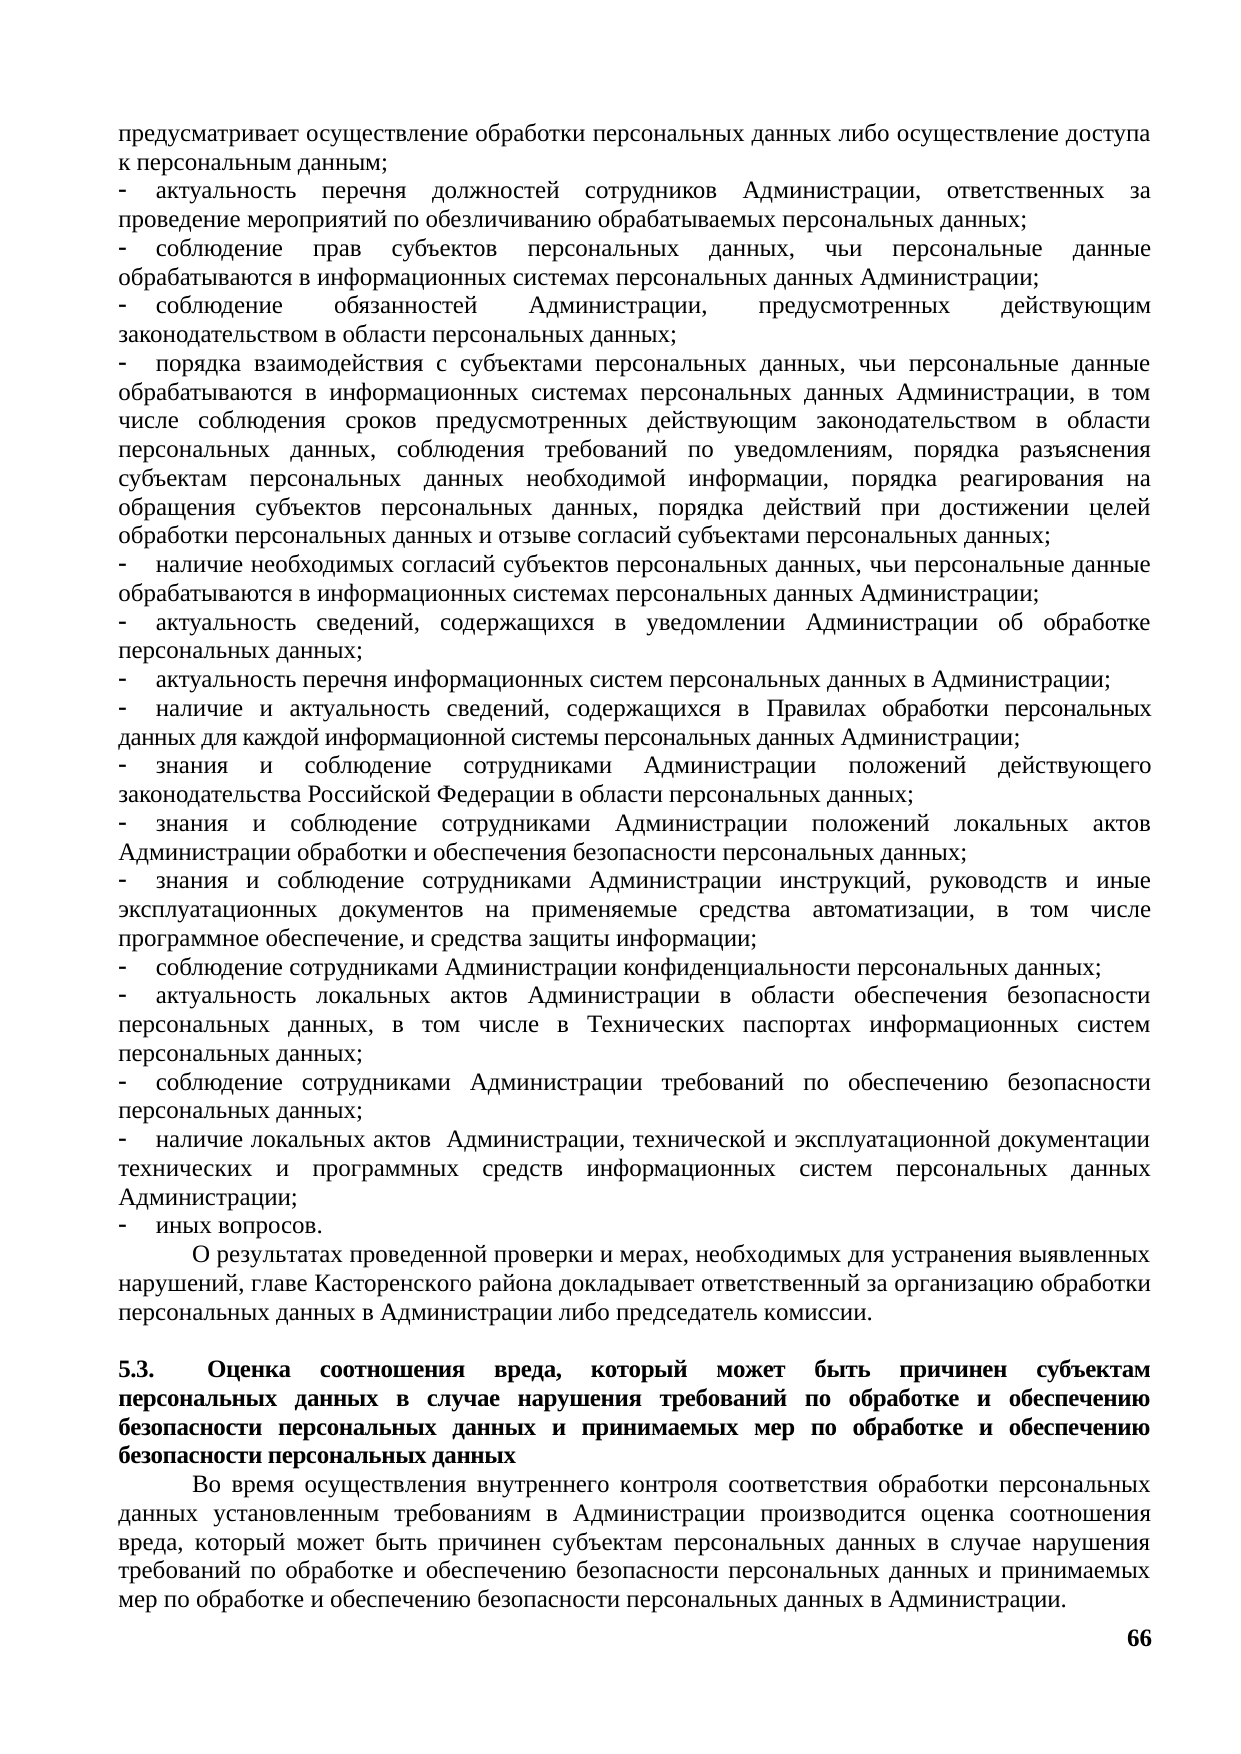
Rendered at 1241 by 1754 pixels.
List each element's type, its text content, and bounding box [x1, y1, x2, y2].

text О результатах проведенной проверки и мерах, необходимых для устранения выявленных нарушений, главе Касторенского района докладывает ответственный за организацию обработки персональных данных в Администрации либо председатель комиссии. [118, 1239, 1152, 1326]
list актуальность сведений, содержащихся в уведомлении Администрации об обработке персональных данных; [118, 607, 1152, 664]
list Оценка соотношения вреда, который может быть причинен субъектам персональных данных в случае нарушения требований по обработке и обеспечению безопасности персональных данных и принимаемых мер по обработке и обеспечению безопасности персональных данных [118, 1354, 1152, 1469]
list наличие необходимых согласий субъектов персональных данных, чьи персональные данные обрабатываются в информационных системах персональных данных Администрации; [118, 549, 1152, 607]
list актуальность локальных актов Администрации в области обеспечения безопасности персональных данных, в том числе в Технических паспортах информационных систем персональных данных; [118, 981, 1152, 1067]
list наличие и актуальность сведений, содержащихся в Правилах обработки персональных данных для каждой информационной системы персональных данных Администрации; [118, 693, 1152, 751]
list знания и соблюдение сотрудниками Администрации положений локальных актов Администрации обработки и обеспечения безопасности персональных данных; [118, 808, 1152, 866]
list актуальность перечня информационных систем персональных данных в Администрации; [118, 664, 1152, 693]
list порядка взаимодействия с субъектами персональных данных, чьи персональные данные обрабатываются в информационных системах персональных данных Администрации, в том числе соблюдения сроков предусмотренных действующим законодательством в области персональных данных, соблюдения требований по уведомлениям, порядка разъяснения субъектам персональных данных необходимой информации, порядка реагирования на обращения субъектов персональных данных, порядка действий при достижении целей обработки персональных данных и отзыве согласий субъектами персональных данных; [118, 348, 1152, 549]
list наличие локальных актов Администрации, технической и эксплуатационной документации технических и программных средств информационных систем персональных данных Администрации; [118, 1124, 1152, 1211]
list соблюдение сотрудниками Администрации конфиденциальности персональных данных; [118, 952, 1152, 981]
list актуальность перечня должностей сотрудников Администрации, ответственных за проведение мероприятий по обезличиванию обрабатываемых персональных данных; [118, 176, 1152, 233]
list знания и соблюдение сотрудниками Администрации инструкций, руководств и иные эксплуатационных документов на применяемые средства автоматизации, в том числе программное обеспечение, и средства защиты информации; [118, 866, 1152, 952]
list иных вопросов. [118, 1211, 1152, 1239]
list знания и соблюдение сотрудниками Администрации положений действующего законодательства Российской Федерации в области персональных данных; [118, 751, 1152, 808]
list соблюдение сотрудниками Администрации требований по обеспечению безопасности персональных данных; [118, 1067, 1152, 1124]
list соблюдение прав субъектов персональных данных, чьи персональные данные обрабатываются в информационных системах персональных данных Администрации; [118, 233, 1152, 291]
text Во время осуществления внутреннего контроля соответствия обработки персональных данных установленным требованиям в Администрации производится оценка соотношения вреда, который может быть причинен субъектам персональных данных в случае нарушения требований по обработке и обеспечению безопасности персональных данных и принимаемых мер по обработке и обеспечению безопасности персональных данных в Администрации. [118, 1469, 1152, 1613]
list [118, 118, 1152, 176]
list соблюдение обязанностей Администрации, предусмотренных действующим законодательством в области персональных данных; [118, 291, 1152, 348]
